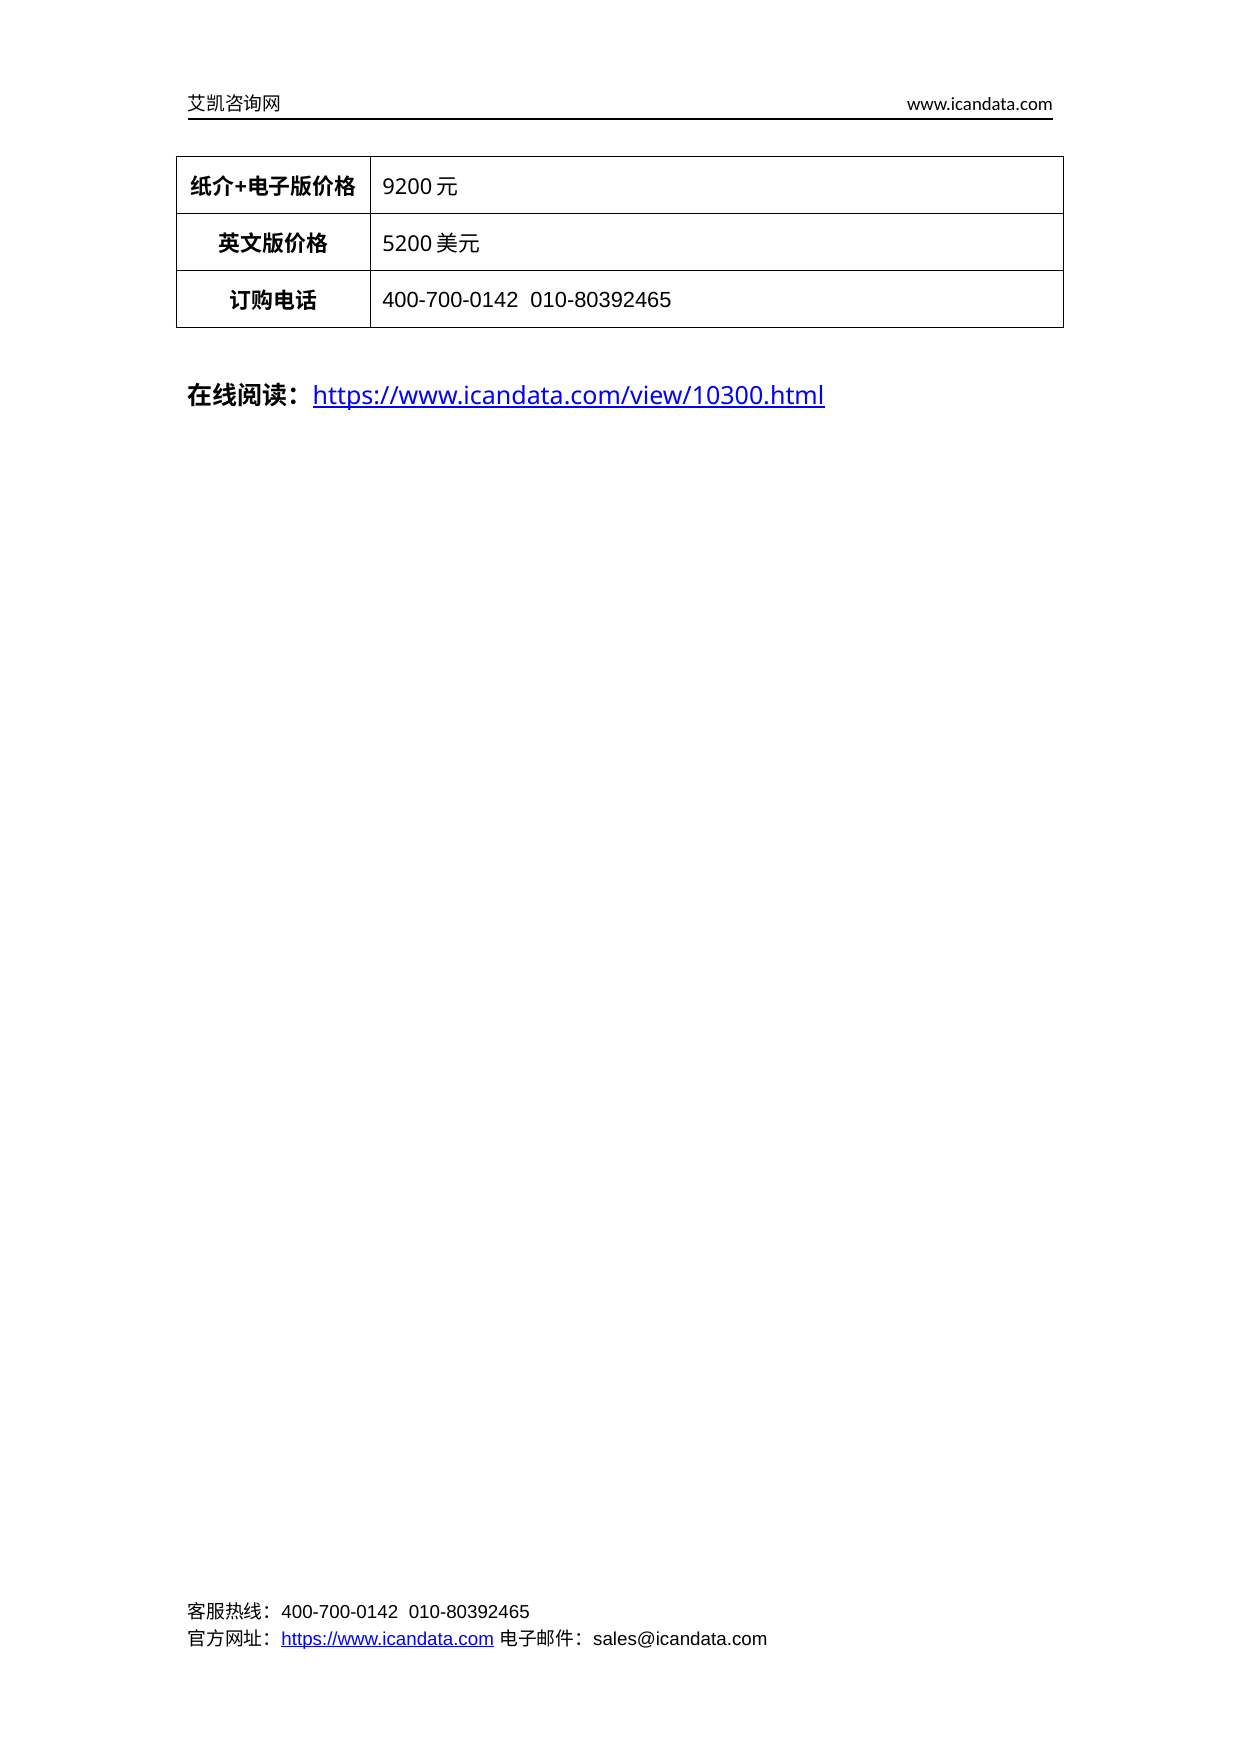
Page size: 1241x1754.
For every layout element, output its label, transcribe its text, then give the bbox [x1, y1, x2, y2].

table_cell 纸介+电子版价格 [177, 157, 370, 213]
text 在线阅读：https://www.icandata.com/view/10300.html [187, 361, 1053, 426]
table_cell 9200元 [371, 157, 1063, 213]
table_cell 订购电话 [177, 271, 370, 327]
table_cell 英文版价格 [177, 214, 370, 270]
table_cell 400-700-0142 010-80392465 [371, 271, 1063, 327]
table_cell 5200美元 [371, 214, 1063, 270]
